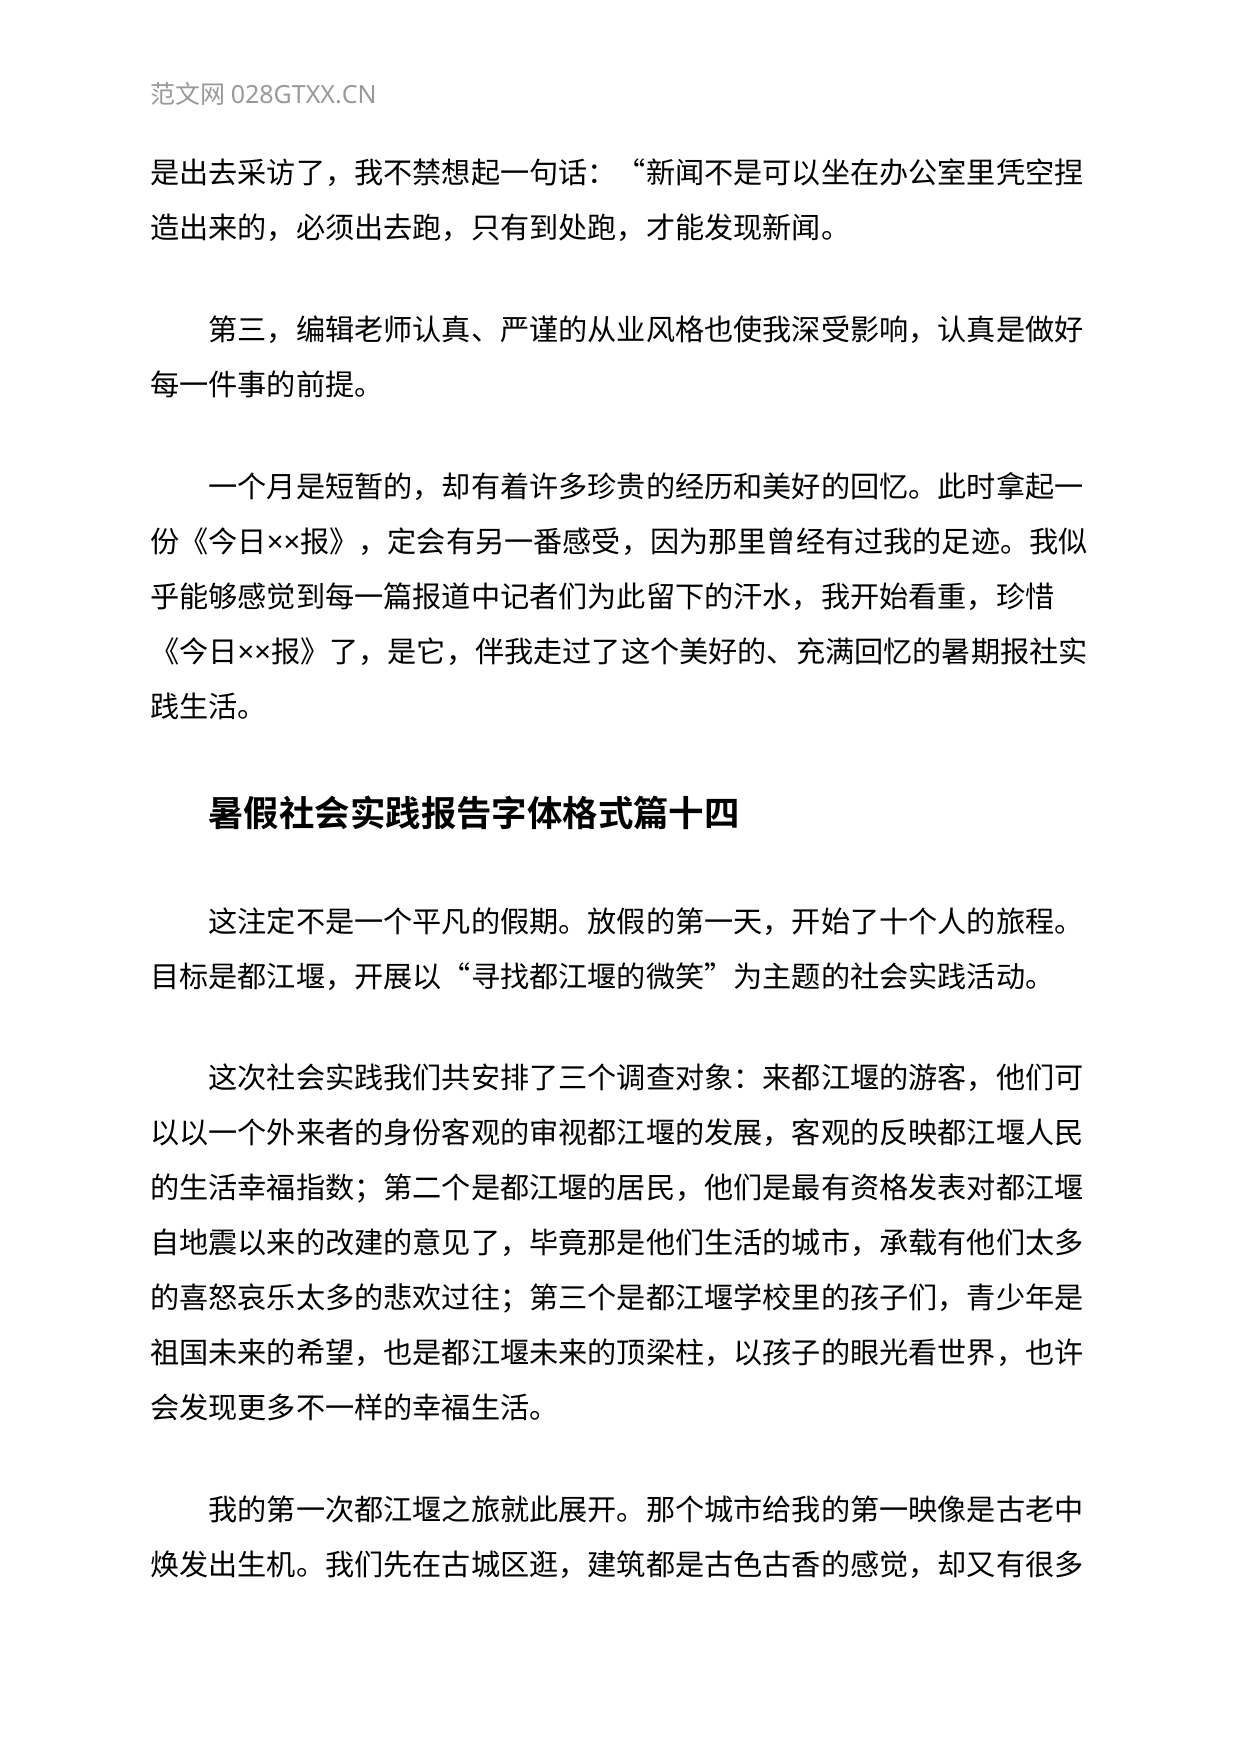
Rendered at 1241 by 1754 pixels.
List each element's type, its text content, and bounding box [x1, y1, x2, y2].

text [150, 1486, 1090, 1583]
text 这次社会实践我们共安排了三个调查对象：来都江堰的游客，他们可以以一个外来者的身份客观的审视都江堰的发展，客观的反映都江堰人民的生活幸福指数；第二个是都江堰的居民，他们是最有资格发表对都江堰自地震以来的改建的意见了，毕竟那是他们生活的城市，承载有他们太多的喜怒哀乐太多的悲欢过往；第三个是都江堰学校里的孩子们，青少年是祖国未来的希望，也是都江堰未来的顶梁柱，以孩子的眼光看世界，也许会发现更多不一样的幸福生活。 [150, 1055, 1090, 1427]
text 一个月是短暂的，却有着许多珍贵的经历和美好的回忆。此时拿起一份《今日××报》，定会有另一番感受，因为那里曾经有过我的足迹。我似乎能够感觉到每一篇报道中记者们为此留下的汗水，我开始看重，珍惜《今日××报》了，是它，伴我走过了这个美好的、充满回忆的暑期报社实践生活。 [150, 463, 1090, 725]
text 这注定不是一个平凡的假期。放假的第一天，开始了十个人的旅程。目标是都江堰，开展以“寻找都江堰的微笑”为主题的社会实践活动。 [150, 898, 1090, 996]
text 暑假社会实践报告字体格式篇十四 [150, 785, 1090, 836]
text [150, 150, 1090, 247]
text 第三，编辑老师认真、严谨的从业风格也使我深受影响，认真是做好每一件事的前提。 [150, 307, 1090, 404]
